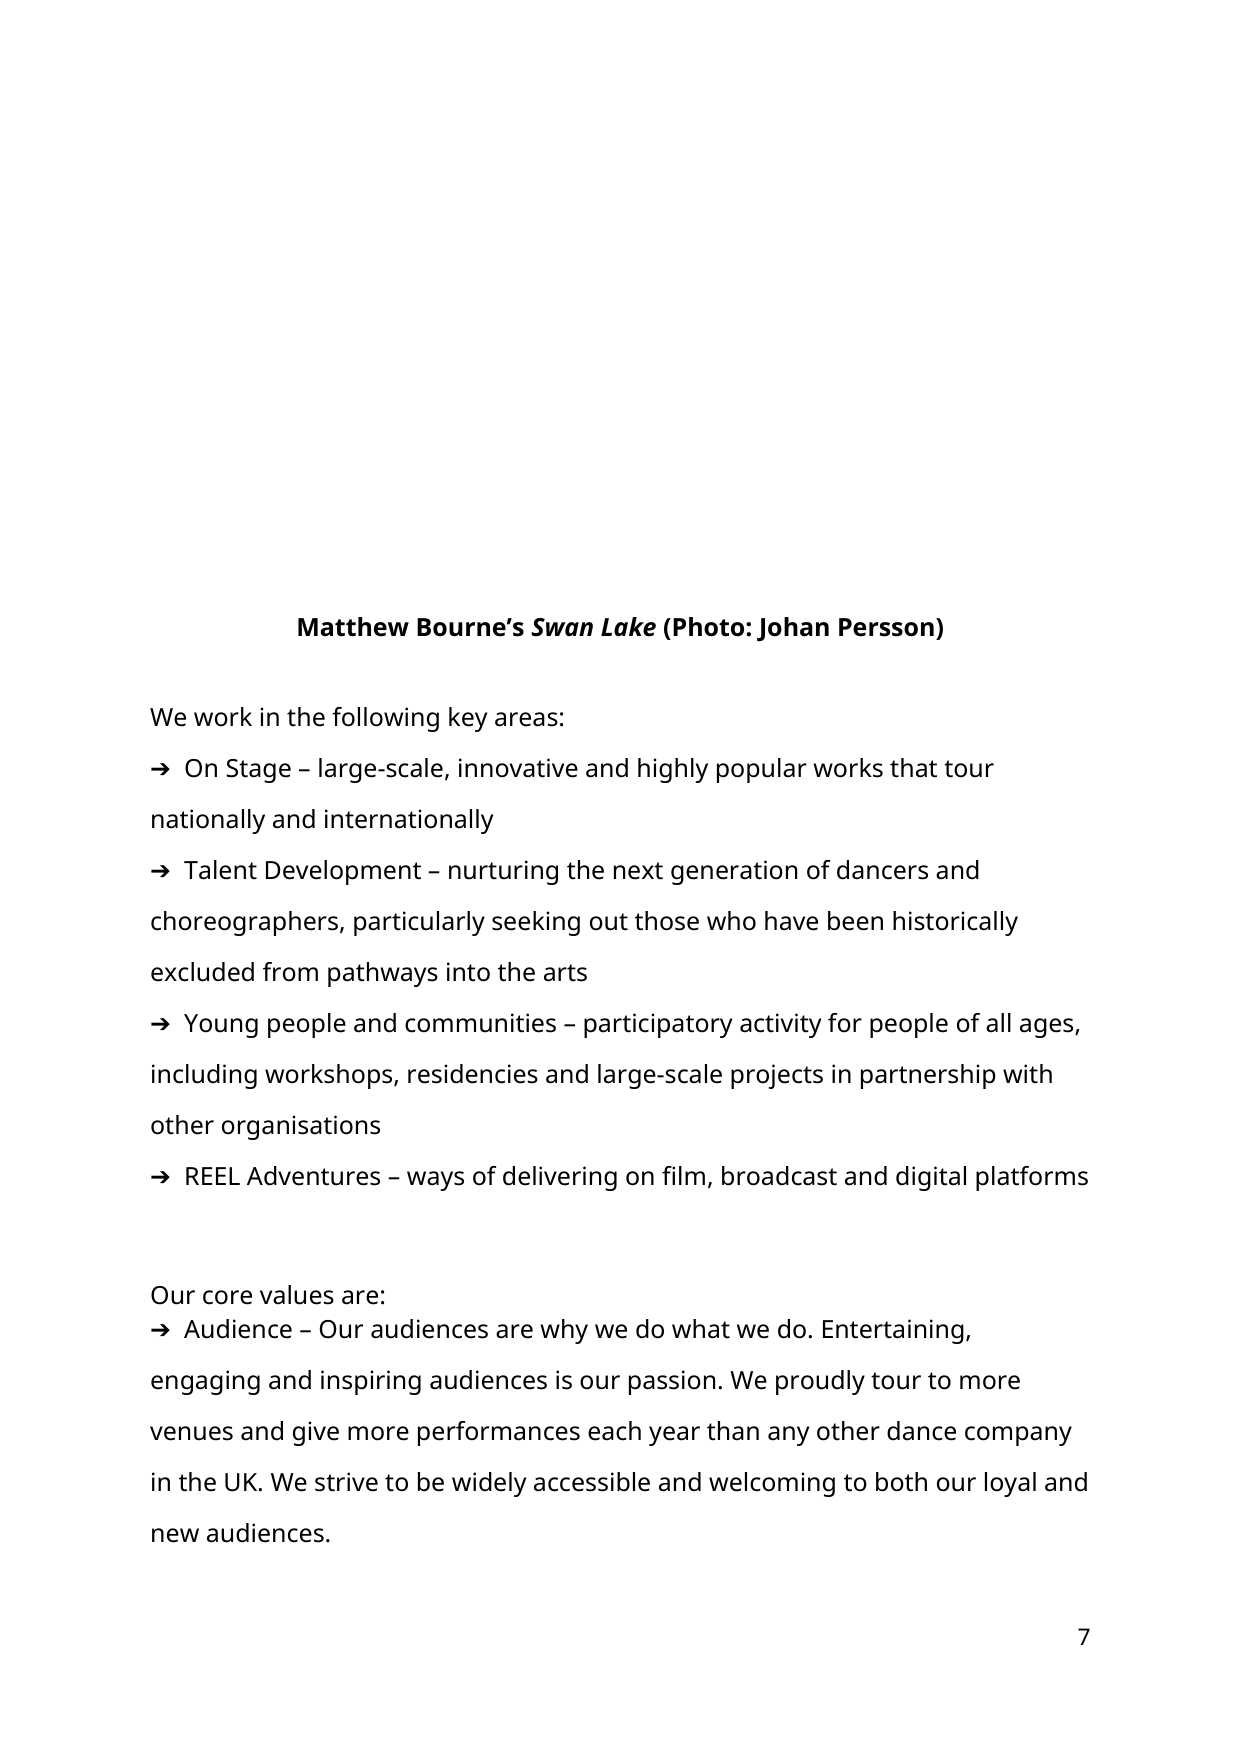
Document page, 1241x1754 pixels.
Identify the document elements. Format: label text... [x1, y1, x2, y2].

text We work in the following key areas: ➔ On Stage – large-scale, innovative and highly popular works that tour nationally and internationally [150, 699, 1090, 836]
text Matthew Bourne’s Swan Lake (Photo: Johan Persson) [150, 609, 1090, 685]
text Our core values are: [150, 1278, 1090, 1312]
text ➔ Young people and communities – participatory activity for people of all ages, including workshops, residencies and large-scale projects in partnership with other organisations [150, 1006, 1090, 1142]
text ➔ REEL Adventures – ways of delivering on film, broadcast and digital platforms [150, 1159, 1090, 1193]
text ➔ Audience – Our audiences are why we do what we do. Entertaining, engaging and inspiring audiences is our passion. We proudly tour to more venues and give more performances each year than any other dance company in the UK. We strive to be widely accessible and welcoming to both our loyal and new audiences. [150, 1312, 1090, 1550]
text ➔ Talent Development – nurturing the next generation of dancers and choreographers, particularly seeking out those who have been historically excluded from pathways into the arts [150, 852, 1090, 989]
